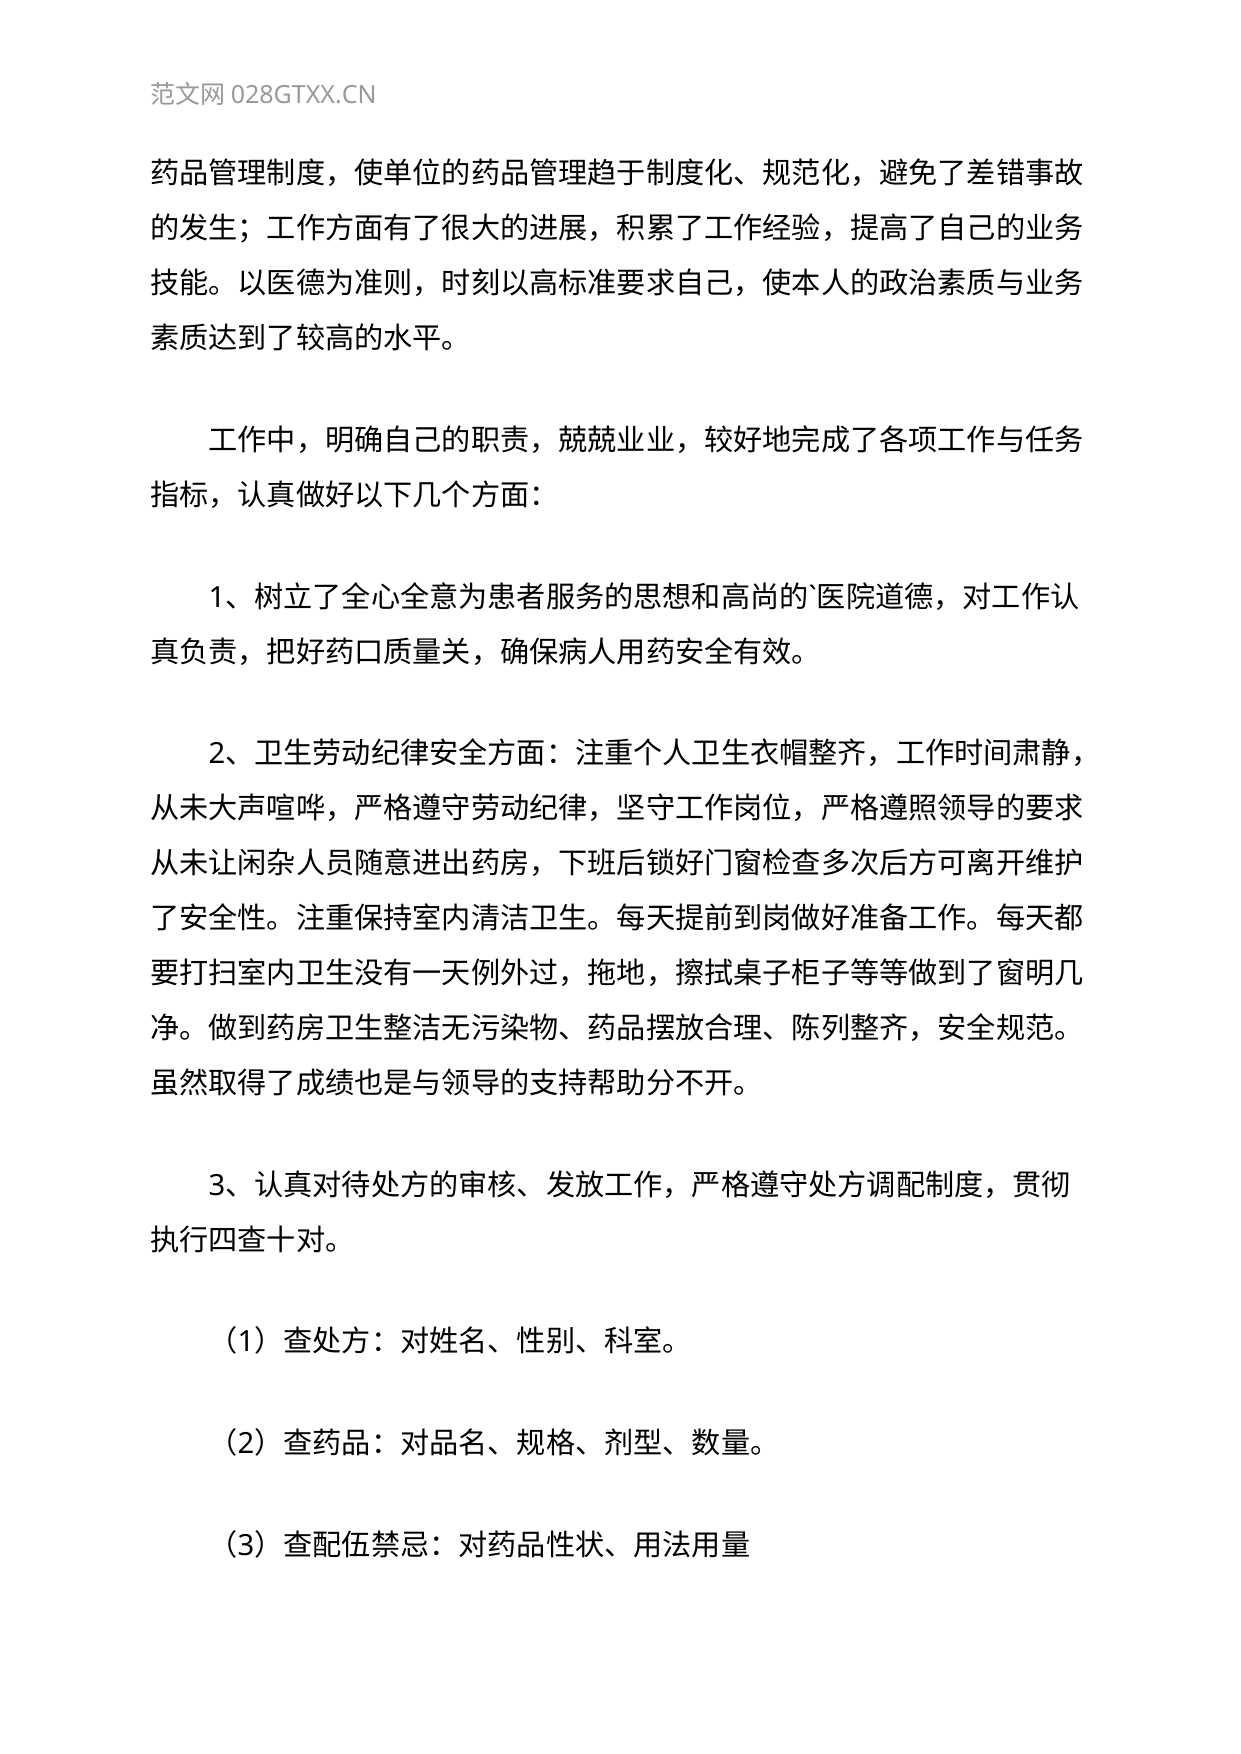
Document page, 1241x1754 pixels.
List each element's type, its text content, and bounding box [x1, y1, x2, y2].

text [150, 150, 1090, 357]
text （3）查配伍禁忌：对药品性状、用法用量 [150, 1522, 1090, 1564]
text （2）查药品：对品名、规格、剂型、数量。 [150, 1420, 1090, 1462]
text 2、卫生劳动纪律安全方面：注重个人卫生衣帽整齐，工作时间肃静，从未大声喧哗，严格遵守劳动纪律，坚守工作岗位，严格遵照领导的要求从未让闲杂人员随意进出药房，下班后锁好门窗检查多次后方可离开维护了安全性。注重保持室内清洁卫生。每天提前到岗做好准备工作。每天都要打扫室内卫生没有一天例外过，拖地，擦拭桌子柜子等等做到了窗明几净。做到药房卫生整洁无污染物、药品摆放合理、陈列整齐，安全规范。虽然取得了成绩也是与领导的支持帮助分不开。 [150, 730, 1090, 1102]
text （1）查处方：对姓名、性别、科室。 [150, 1318, 1090, 1360]
text 3、认真对待处方的审核、发放工作，严格遵守处方调配制度，贯彻执行四查十对。 [150, 1161, 1090, 1258]
text 工作中，明确自己的职责，兢兢业业，较好地完成了各项工作与任务指标，认真做好以下几个方面： [150, 416, 1090, 514]
text 1、树立了全心全意为患者服务的思想和高尚的`医院道德，对工作认真负责，把好药口质量关，确保病人用药安全有效。 [150, 573, 1090, 670]
